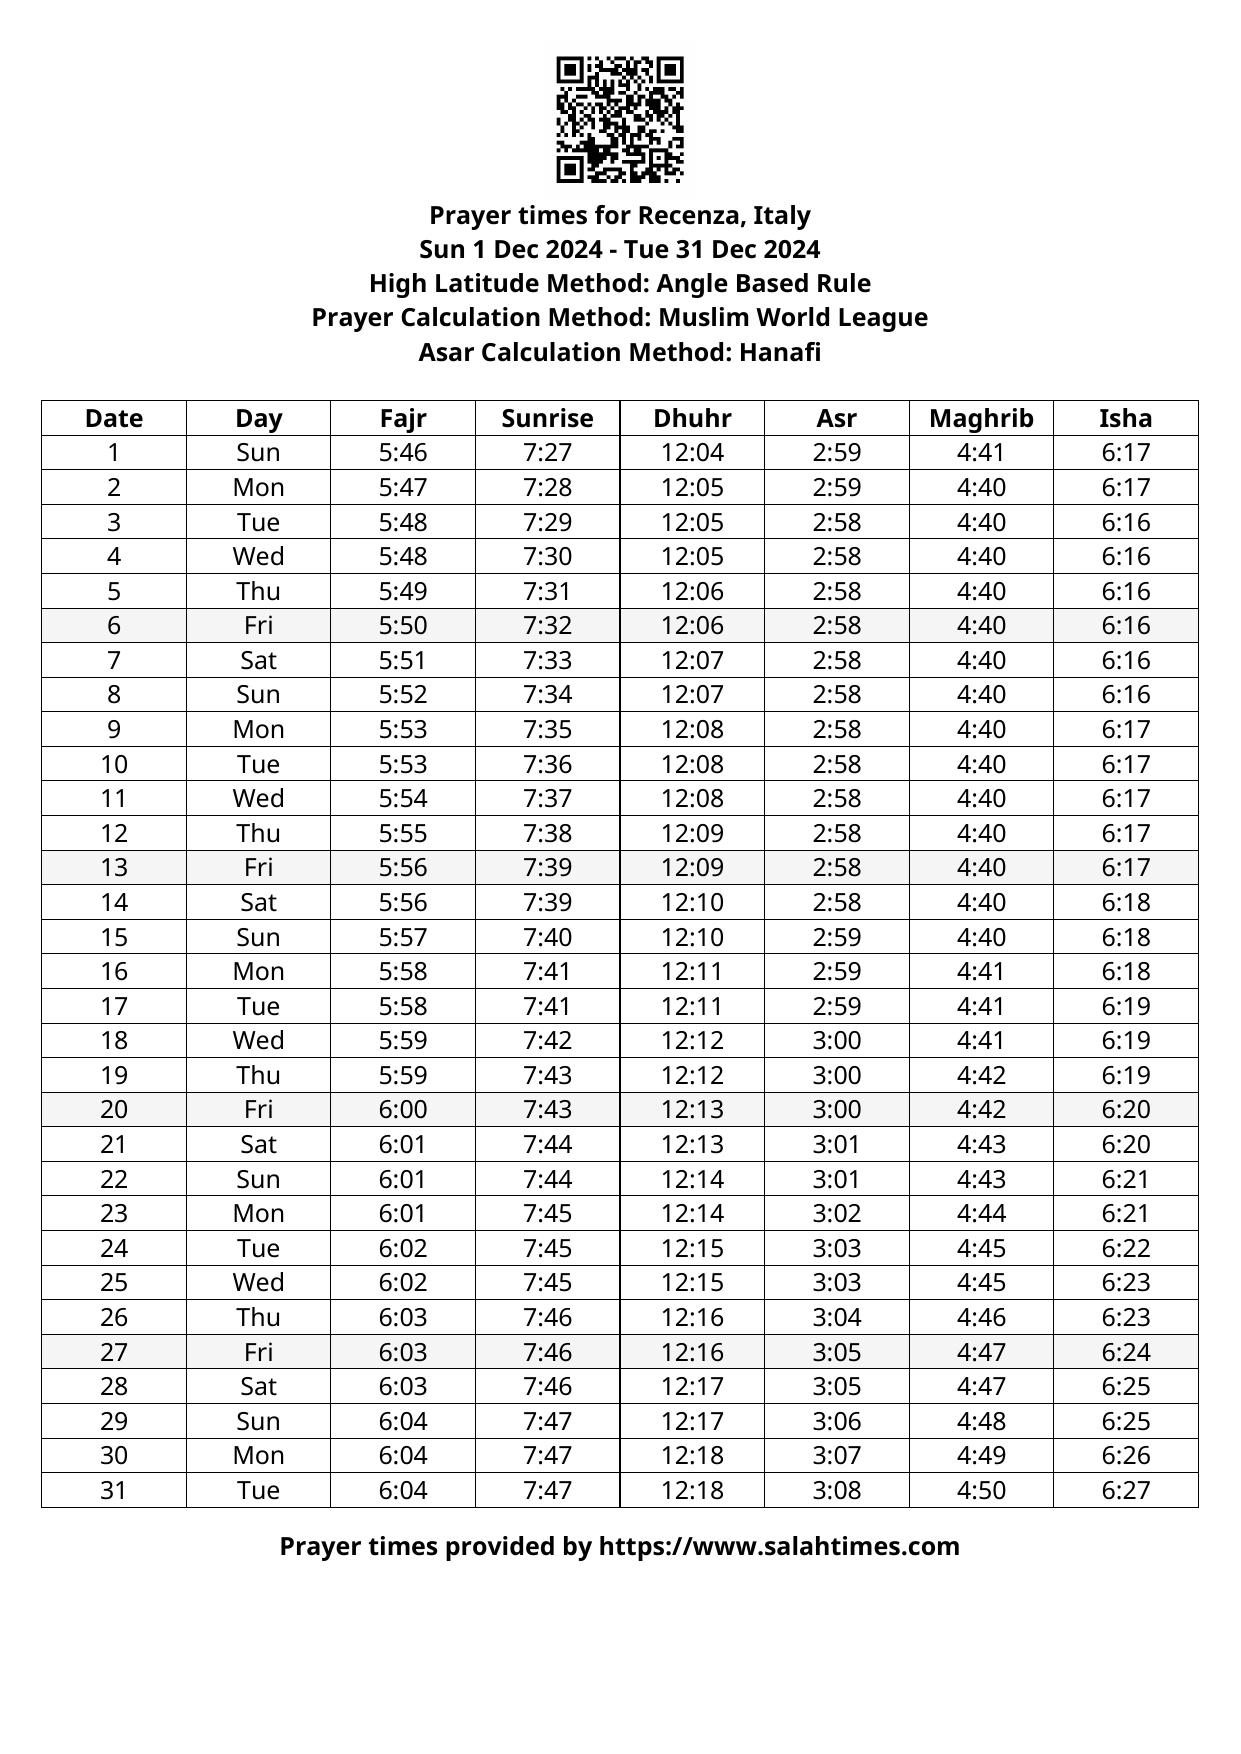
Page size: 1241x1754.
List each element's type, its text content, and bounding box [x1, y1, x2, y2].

table_cell 6:19 [1054, 1058, 1198, 1092]
table_cell 6:17 [1054, 816, 1198, 849]
table_cell 7:30 [476, 539, 619, 573]
table_cell 5:58 [331, 954, 475, 988]
table_cell 4:40 [910, 539, 1053, 573]
table_cell 7:39 [476, 885, 619, 919]
table_cell 7:46 [476, 1335, 619, 1368]
table_cell 12:07 [621, 643, 764, 677]
table_cell Sun [187, 1404, 330, 1437]
table_cell 13 [42, 851, 186, 884]
text Prayer times provided by https://www.salahtimes.com [42, 1528, 1198, 1563]
table_cell 6:22 [1054, 1231, 1198, 1264]
table_cell 7:45 [476, 1266, 619, 1299]
table_cell 5:55 [331, 816, 475, 849]
table_cell 12:10 [621, 885, 764, 919]
table_cell 2:58 [765, 816, 909, 849]
table_header Maghrib [910, 401, 1053, 434]
table_cell 9 [42, 712, 186, 746]
table_cell 7:47 [476, 1439, 619, 1472]
table_cell Mon [187, 712, 330, 746]
table_cell 3:04 [765, 1300, 909, 1334]
table_cell 12:11 [621, 989, 764, 1022]
table_cell 4:43 [910, 1162, 1053, 1195]
table_cell 12:09 [621, 816, 764, 849]
table_cell 17 [42, 989, 186, 1022]
table_cell 4:40 [910, 609, 1053, 642]
table_cell 7:40 [476, 920, 619, 953]
table_cell 4:41 [910, 989, 1053, 1022]
table_cell 12:11 [621, 954, 764, 988]
table_cell 6:01 [331, 1196, 475, 1230]
table_cell 12:14 [621, 1162, 764, 1195]
table_cell 6:21 [1054, 1196, 1198, 1230]
table_cell Fri [187, 1093, 330, 1126]
table_cell 5:48 [331, 539, 475, 573]
table_cell 7:33 [476, 643, 619, 677]
table_cell 12:16 [621, 1300, 764, 1334]
table_cell 6:16 [1054, 678, 1198, 711]
table_cell 24 [42, 1231, 186, 1264]
table_cell 4:40 [910, 816, 1053, 849]
table_cell 4:41 [910, 1024, 1053, 1057]
table_cell 7:41 [476, 989, 619, 1022]
table_cell 5:54 [331, 781, 475, 815]
table_cell 2:58 [765, 781, 909, 815]
table_cell 4:40 [910, 470, 1053, 504]
table_cell 4:40 [910, 574, 1053, 607]
table_cell 19 [42, 1058, 186, 1092]
table_cell 4:40 [910, 712, 1053, 746]
table_cell 6:17 [1054, 747, 1198, 780]
text High Latitude Method: Angle Based Rule [42, 266, 1198, 300]
table_cell 16 [42, 954, 186, 988]
table_cell 7:37 [476, 781, 619, 815]
table_cell 5:59 [331, 1058, 475, 1092]
table_cell 2:58 [765, 747, 909, 780]
table_cell 6:20 [1054, 1127, 1198, 1161]
table_cell 3:06 [765, 1404, 909, 1437]
table_cell 5:56 [331, 885, 475, 919]
table_cell 7:31 [476, 574, 619, 607]
table_cell 12:18 [621, 1439, 764, 1472]
table_cell 12:16 [621, 1335, 764, 1368]
table_cell 4:40 [910, 747, 1053, 780]
table_cell 12:08 [621, 712, 764, 746]
table_header Asr [765, 401, 909, 434]
table_cell Sat [187, 1369, 330, 1403]
table_cell 6:16 [1054, 574, 1198, 607]
table_cell 6:17 [1054, 712, 1198, 746]
table_cell 6:17 [1054, 470, 1198, 504]
table_cell 18 [42, 1024, 186, 1057]
table_cell Tue [187, 747, 330, 780]
table_cell 5:53 [331, 712, 475, 746]
table_cell 7:41 [476, 954, 619, 988]
table_cell 5:49 [331, 574, 475, 607]
table_cell 28 [42, 1369, 186, 1403]
table_cell 12:18 [621, 1473, 764, 1507]
table_cell Wed [187, 1266, 330, 1299]
table_cell 6:03 [331, 1335, 475, 1368]
table_cell Mon [187, 1439, 330, 1472]
table_cell 12:08 [621, 781, 764, 815]
table_cell 3:03 [765, 1231, 909, 1264]
table_cell 5:46 [331, 436, 475, 469]
table_cell 5:48 [331, 505, 475, 538]
table_cell Thu [187, 816, 330, 849]
table_cell 6:00 [331, 1093, 475, 1126]
table_cell 3:02 [765, 1196, 909, 1230]
table_cell 12:04 [621, 436, 764, 469]
table_cell 12:06 [621, 609, 764, 642]
table_cell 3:01 [765, 1162, 909, 1195]
table_cell 12:15 [621, 1266, 764, 1299]
table_cell 12:08 [621, 747, 764, 780]
table_cell 4:45 [910, 1231, 1053, 1264]
table_cell Tue [187, 1231, 330, 1264]
table_cell 6:19 [1054, 1024, 1198, 1057]
table_cell 27 [42, 1335, 186, 1368]
table_cell 3:08 [765, 1473, 909, 1507]
table_cell 11 [42, 781, 186, 815]
text Prayer Calculation Method: Muslim World League [42, 300, 1198, 334]
table_cell Sat [187, 1127, 330, 1161]
table_cell 6:27 [1054, 1473, 1198, 1507]
table_cell 31 [42, 1473, 186, 1507]
table_cell 2:59 [765, 436, 909, 469]
table_cell 12:13 [621, 1093, 764, 1126]
table_cell 7:32 [476, 609, 619, 642]
table_cell 5:51 [331, 643, 475, 677]
table_cell 5:52 [331, 678, 475, 711]
table_cell 7:34 [476, 678, 619, 711]
table_cell 6:18 [1054, 920, 1198, 953]
table_cell 7:27 [476, 436, 619, 469]
table_cell 3 [42, 505, 186, 538]
table_cell 10 [42, 747, 186, 780]
table_cell 7:46 [476, 1369, 619, 1403]
table_cell 7:46 [476, 1300, 619, 1334]
table_cell 12 [42, 816, 186, 849]
table_cell 6:03 [331, 1300, 475, 1334]
table_cell 22 [42, 1162, 186, 1195]
table_cell Fri [187, 609, 330, 642]
text Prayer times for Recenza, Italy [42, 198, 1198, 232]
table_cell 4:45 [910, 1266, 1053, 1299]
table_cell Sat [187, 643, 330, 677]
table_cell 5 [42, 574, 186, 607]
table_cell 6:04 [331, 1404, 475, 1437]
table_cell 6:20 [1054, 1093, 1198, 1126]
table_cell 20 [42, 1093, 186, 1126]
table_cell 6:16 [1054, 539, 1198, 573]
table_cell 7:28 [476, 470, 619, 504]
table_cell Sun [187, 920, 330, 953]
table_cell 7:36 [476, 747, 619, 780]
table_cell Thu [187, 1058, 330, 1092]
table_cell Mon [187, 1196, 330, 1230]
table_cell 2:58 [765, 712, 909, 746]
table_cell 6:16 [1054, 609, 1198, 642]
table_cell 5:47 [331, 470, 475, 504]
table_cell 5:59 [331, 1024, 475, 1057]
table_cell 4:40 [910, 851, 1053, 884]
table_header Isha [1054, 401, 1198, 434]
table_cell 6:18 [1054, 954, 1198, 988]
table_cell 4:40 [910, 885, 1053, 919]
table_cell 3:00 [765, 1024, 909, 1057]
table_cell Sat [187, 885, 330, 919]
table_cell 6:26 [1054, 1439, 1198, 1472]
table_cell 12:05 [621, 505, 764, 538]
table_cell Fri [187, 1335, 330, 1368]
table_header Dhuhr [621, 401, 764, 434]
table_cell 21 [42, 1127, 186, 1161]
table_cell 2:59 [765, 989, 909, 1022]
table_cell 2:59 [765, 470, 909, 504]
table_cell 7:44 [476, 1162, 619, 1195]
table_cell 3:01 [765, 1127, 909, 1161]
table_cell 2:58 [765, 574, 909, 607]
table_cell 7:47 [476, 1473, 619, 1507]
table_cell 23 [42, 1196, 186, 1230]
table_cell 12:15 [621, 1231, 764, 1264]
table_cell 3:03 [765, 1266, 909, 1299]
table_header Day [187, 401, 330, 434]
table_header Sunrise [476, 401, 619, 434]
table_cell 6:03 [331, 1369, 475, 1403]
table_cell 6:17 [1054, 436, 1198, 469]
table_cell 4:50 [910, 1473, 1053, 1507]
table_cell 2:59 [765, 920, 909, 953]
table_cell Tue [187, 505, 330, 538]
table_cell 4:41 [910, 436, 1053, 469]
table_cell 4:46 [910, 1300, 1053, 1334]
table_cell 2:58 [765, 505, 909, 538]
table_cell 6 [42, 609, 186, 642]
table_cell 2:58 [765, 851, 909, 884]
table_cell 12:10 [621, 920, 764, 953]
table_cell Sun [187, 678, 330, 711]
table_cell 1 [42, 436, 186, 469]
table_cell 3:07 [765, 1439, 909, 1472]
table_cell 2:58 [765, 643, 909, 677]
table_cell Thu [187, 1300, 330, 1334]
table_cell Tue [187, 1473, 330, 1507]
table_cell 4:47 [910, 1369, 1053, 1403]
table_cell 4:48 [910, 1404, 1053, 1437]
table_cell 4:40 [910, 920, 1053, 953]
table_cell 5:53 [331, 747, 475, 780]
table_cell 6:04 [331, 1439, 475, 1472]
table_cell 7 [42, 643, 186, 677]
table_cell 25 [42, 1266, 186, 1299]
table_cell 6:17 [1054, 851, 1198, 884]
table_cell 3:00 [765, 1093, 909, 1126]
table_cell 6:25 [1054, 1369, 1198, 1403]
table_cell 7:39 [476, 851, 619, 884]
table_cell 6:04 [331, 1473, 475, 1507]
table_cell 30 [42, 1439, 186, 1472]
table_cell 12:17 [621, 1404, 764, 1437]
table_cell Thu [187, 574, 330, 607]
table_cell 12:07 [621, 678, 764, 711]
table_cell 12:09 [621, 851, 764, 884]
table_cell 8 [42, 678, 186, 711]
table_cell 12:14 [621, 1196, 764, 1230]
table_cell Tue [187, 989, 330, 1022]
table_cell Mon [187, 954, 330, 988]
table_cell 5:58 [331, 989, 475, 1022]
table_cell 26 [42, 1300, 186, 1334]
table_cell Wed [187, 781, 330, 815]
table_cell 4:42 [910, 1093, 1053, 1126]
table_cell 4:40 [910, 505, 1053, 538]
table_cell 14 [42, 885, 186, 919]
table_cell 12:17 [621, 1369, 764, 1403]
table_cell 2:59 [765, 954, 909, 988]
table_cell 2:58 [765, 678, 909, 711]
table_cell 7:45 [476, 1231, 619, 1264]
table_cell 2:58 [765, 885, 909, 919]
table_cell 6:19 [1054, 989, 1198, 1022]
table_cell 12:06 [621, 574, 764, 607]
table_cell 4:42 [910, 1058, 1053, 1092]
table_cell 2 [42, 470, 186, 504]
picture [542, 41, 699, 198]
table_cell 12:05 [621, 470, 764, 504]
table_cell 12:12 [621, 1058, 764, 1092]
text Sun 1 Dec 2024 - Tue 31 Dec 2024 [42, 232, 1198, 266]
table_cell Fri [187, 851, 330, 884]
table_header Fajr [331, 401, 475, 434]
table_cell 4:40 [910, 678, 1053, 711]
table_cell 5:50 [331, 609, 475, 642]
table_cell Sun [187, 1162, 330, 1195]
table_cell 3:05 [765, 1369, 909, 1403]
table_cell 2:58 [765, 609, 909, 642]
table_cell 6:16 [1054, 643, 1198, 677]
table_cell 6:02 [331, 1266, 475, 1299]
table_cell 2:58 [765, 539, 909, 573]
table_cell 7:43 [476, 1093, 619, 1126]
table_cell Wed [187, 1024, 330, 1057]
text Asar Calculation Method: Hanafi [42, 334, 1198, 368]
table_cell 4:44 [910, 1196, 1053, 1230]
table_cell 12:13 [621, 1127, 764, 1161]
table_cell 4:41 [910, 954, 1053, 988]
table_cell Mon [187, 470, 330, 504]
table_cell 6:21 [1054, 1162, 1198, 1195]
table_cell 7:35 [476, 712, 619, 746]
table_cell 15 [42, 920, 186, 953]
table_cell 12:05 [621, 539, 764, 573]
table_cell 4:40 [910, 781, 1053, 815]
table_cell 7:47 [476, 1404, 619, 1437]
table_cell 7:38 [476, 816, 619, 849]
table_cell 6:02 [331, 1231, 475, 1264]
table_cell 3:00 [765, 1058, 909, 1092]
table_cell 7:29 [476, 505, 619, 538]
table_cell 6:18 [1054, 885, 1198, 919]
table_cell 3:05 [765, 1335, 909, 1368]
table_cell 7:44 [476, 1127, 619, 1161]
table_cell 7:45 [476, 1196, 619, 1230]
table_cell 6:01 [331, 1127, 475, 1161]
table_cell 4:40 [910, 643, 1053, 677]
table_cell 5:56 [331, 851, 475, 884]
table_cell 6:23 [1054, 1266, 1198, 1299]
table_cell 6:24 [1054, 1335, 1198, 1368]
table_cell Sun [187, 436, 330, 469]
table_cell 7:42 [476, 1024, 619, 1057]
table_cell Wed [187, 539, 330, 573]
table_cell 29 [42, 1404, 186, 1437]
table_cell 7:43 [476, 1058, 619, 1092]
table_cell 6:17 [1054, 781, 1198, 815]
table_cell 4:43 [910, 1127, 1053, 1161]
table_cell 6:16 [1054, 505, 1198, 538]
table_cell 6:23 [1054, 1300, 1198, 1334]
table_cell 4:47 [910, 1335, 1053, 1368]
table_cell 12:12 [621, 1024, 764, 1057]
table_cell 5:57 [331, 920, 475, 953]
table_cell 6:01 [331, 1162, 475, 1195]
table_cell 4:49 [910, 1439, 1053, 1472]
table_cell 6:25 [1054, 1404, 1198, 1437]
table_header Date [42, 401, 186, 434]
table_cell 4 [42, 539, 186, 573]
